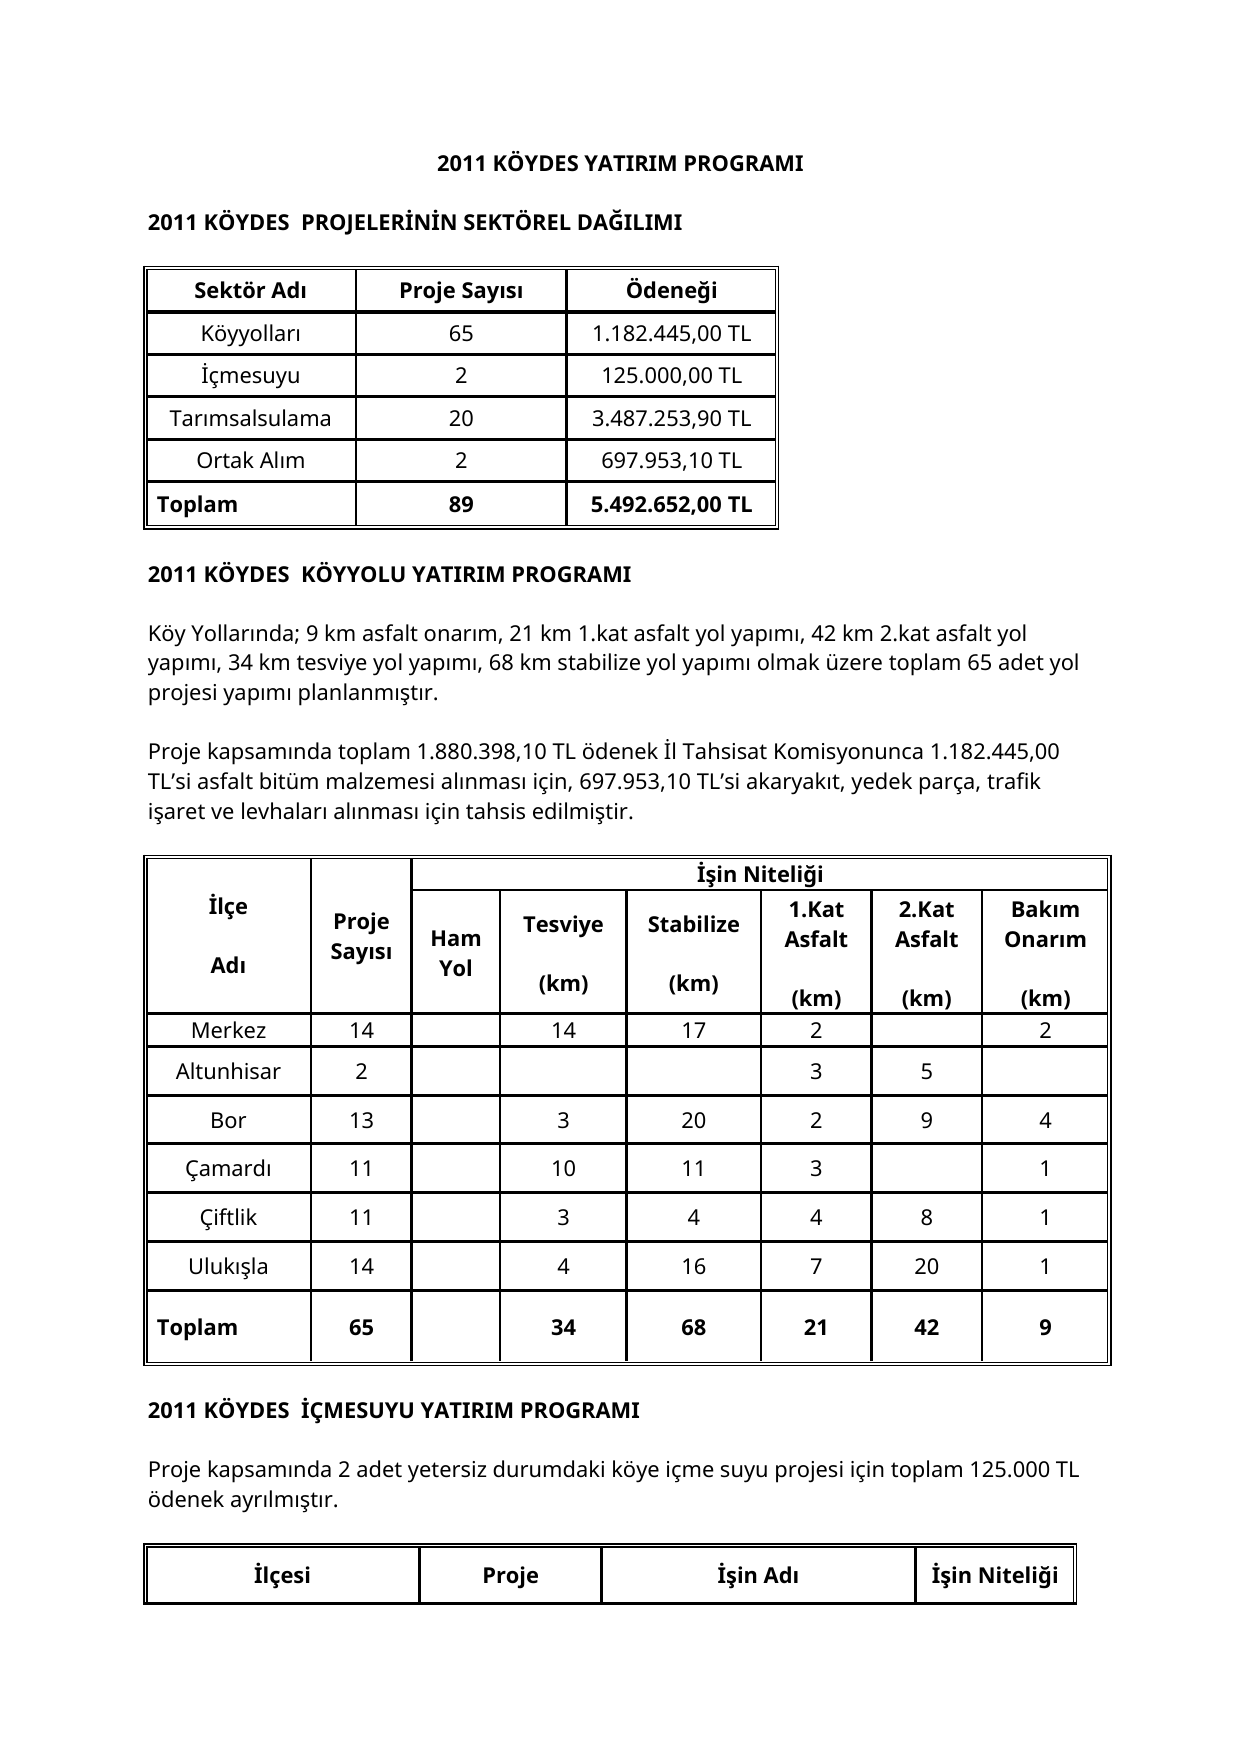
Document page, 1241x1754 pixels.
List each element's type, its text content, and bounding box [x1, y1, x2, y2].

table_cell 4 [762, 1194, 870, 1240]
table_cell [413, 1243, 499, 1289]
table_cell 2 [762, 1097, 870, 1142]
table_cell Stabilize (km) [628, 891, 760, 1012]
table_cell [413, 1097, 499, 1142]
table_cell Toplam [148, 483, 355, 525]
table_cell 5 [873, 1048, 981, 1094]
table_cell [413, 1145, 499, 1191]
table_cell [413, 1292, 499, 1361]
table_cell [501, 1048, 625, 1094]
table_cell 3 [762, 1145, 870, 1191]
table_cell Çamardı [148, 1145, 310, 1191]
table_cell 697.953,10 TL [568, 441, 775, 480]
table_cell 2 [983, 1015, 1107, 1045]
table_header Proje Sayısı [312, 859, 410, 1012]
table_cell 5.492.652,00 TL [568, 483, 775, 525]
table_cell 11 [312, 1194, 410, 1240]
table_header İlçesi [148, 1548, 418, 1602]
table_cell 3.487.253,90 TL [568, 398, 775, 437]
table_cell Bakım Onarım (km) [983, 891, 1107, 1012]
table_cell Köyyolları [148, 314, 355, 353]
table_header Sektör Adı [148, 270, 355, 310]
table_cell 21 [762, 1292, 870, 1361]
table_cell [628, 1048, 760, 1094]
table_cell 13 [312, 1097, 410, 1142]
text Köy Yollarında; 9 km asfalt onarım, 21 km 1.kat asfalt yol yapımı, 42 km 2.kat asfalt yol yapımı, 34 km tesviye yol yapımı, 68 km stabilize yol yapımı olmak üzere toplam 65 adet yol projesi yapımı planlanmıştır. [148, 617, 1093, 707]
table_cell 2 [762, 1015, 870, 1045]
table_cell 1 [983, 1243, 1107, 1289]
text 2011 KÖYDES YATIRIM PROGRAMI [148, 148, 1093, 177]
table_cell 65 [357, 314, 565, 353]
table_cell 20 [357, 398, 565, 437]
table_cell 1 [983, 1145, 1107, 1191]
table_cell 4 [501, 1243, 625, 1289]
table_cell 10 [501, 1145, 625, 1191]
table_header İşin Niteliği [917, 1548, 1073, 1602]
table_cell 2 [312, 1048, 410, 1094]
text 2011 KÖYDES PROJELERİNİN SEKTÖREL DAĞILIMI [148, 207, 1093, 236]
table_cell 4 [628, 1194, 760, 1240]
table_cell 11 [628, 1145, 760, 1191]
text 2011 KÖYDES İÇMESUYU YATIRIM PROGRAMI [148, 1395, 1093, 1425]
table_cell 68 [628, 1292, 760, 1361]
table_cell 65 [312, 1292, 410, 1361]
table_cell Tarımsalsulama [148, 398, 355, 437]
table_cell Ham Yol [413, 891, 499, 1012]
table_cell [413, 1015, 499, 1045]
table_cell 14 [312, 1015, 410, 1045]
table_cell 1.Kat Asfalt (km) [762, 891, 870, 1012]
table_cell Altunhisar [148, 1048, 310, 1094]
table_cell [873, 1015, 981, 1045]
table_cell Merkez [148, 1015, 310, 1045]
text 2011 KÖYDES KÖYYOLU YATIRIM PROGRAMI [148, 558, 1093, 588]
table_cell 11 [312, 1145, 410, 1191]
table_cell 42 [873, 1292, 981, 1361]
table_cell 125.000,00 TL [568, 356, 775, 395]
table_cell Tesviye (km) [501, 891, 625, 1012]
table_cell 8 [873, 1194, 981, 1240]
table_cell Çiftlik [148, 1194, 310, 1240]
table_cell 14 [501, 1015, 625, 1045]
table_header Proje Sayısı [357, 270, 565, 310]
table_cell [983, 1048, 1107, 1094]
table_cell [413, 1194, 499, 1240]
table_cell Bor [148, 1097, 310, 1142]
text Proje kapsamında 2 adet yetersiz durumdaki köye içme suyu projesi için toplam 125.000 TL ödenek ayrılmıştır. [148, 1454, 1093, 1514]
table_cell 17 [628, 1015, 760, 1045]
table_cell 2.Kat Asfalt (km) [873, 891, 981, 1012]
table_cell 16 [628, 1243, 760, 1289]
table_cell 9 [983, 1292, 1107, 1361]
table_cell 3 [762, 1048, 870, 1094]
table_cell 3 [501, 1194, 625, 1240]
table_header Ödeneği [568, 270, 775, 310]
table_cell Toplam [148, 1292, 310, 1361]
table_cell Ortak Alım [148, 441, 355, 480]
table_cell [413, 1048, 499, 1094]
table_cell İçmesuyu [148, 356, 355, 395]
table_cell 1.182.445,00 TL [568, 314, 775, 353]
text Proje kapsamında toplam 1.880.398,10 TL ödenek İl Tahsisat Komisyonunca 1.182.445,00 TL’si asfalt bitüm malzemesi alınması için, 697.953,10 TL’si akaryakıt, yedek parça, trafik işaret ve levhaları alınması için tahsis edilmiştir. [148, 736, 1093, 825]
table_header İlçe Adı [148, 859, 310, 1012]
table_header İşin Niteliği [413, 859, 1107, 889]
table_cell 4 [983, 1097, 1107, 1142]
table_cell 7 [762, 1243, 870, 1289]
table_cell 2 [357, 441, 565, 480]
table_cell 34 [501, 1292, 625, 1361]
table_cell Ulukışla [148, 1243, 310, 1289]
table_header İşin Adı [603, 1548, 914, 1602]
table_cell [873, 1145, 981, 1191]
table_cell 9 [873, 1097, 981, 1142]
table_cell 1 [983, 1194, 1107, 1240]
table_cell 20 [873, 1243, 981, 1289]
table_cell 14 [312, 1243, 410, 1289]
table_cell 89 [357, 483, 565, 525]
table_cell 20 [628, 1097, 760, 1142]
table_cell 3 [501, 1097, 625, 1142]
table_header Proje Sayısı [421, 1548, 600, 1602]
table_cell 2 [357, 356, 565, 395]
